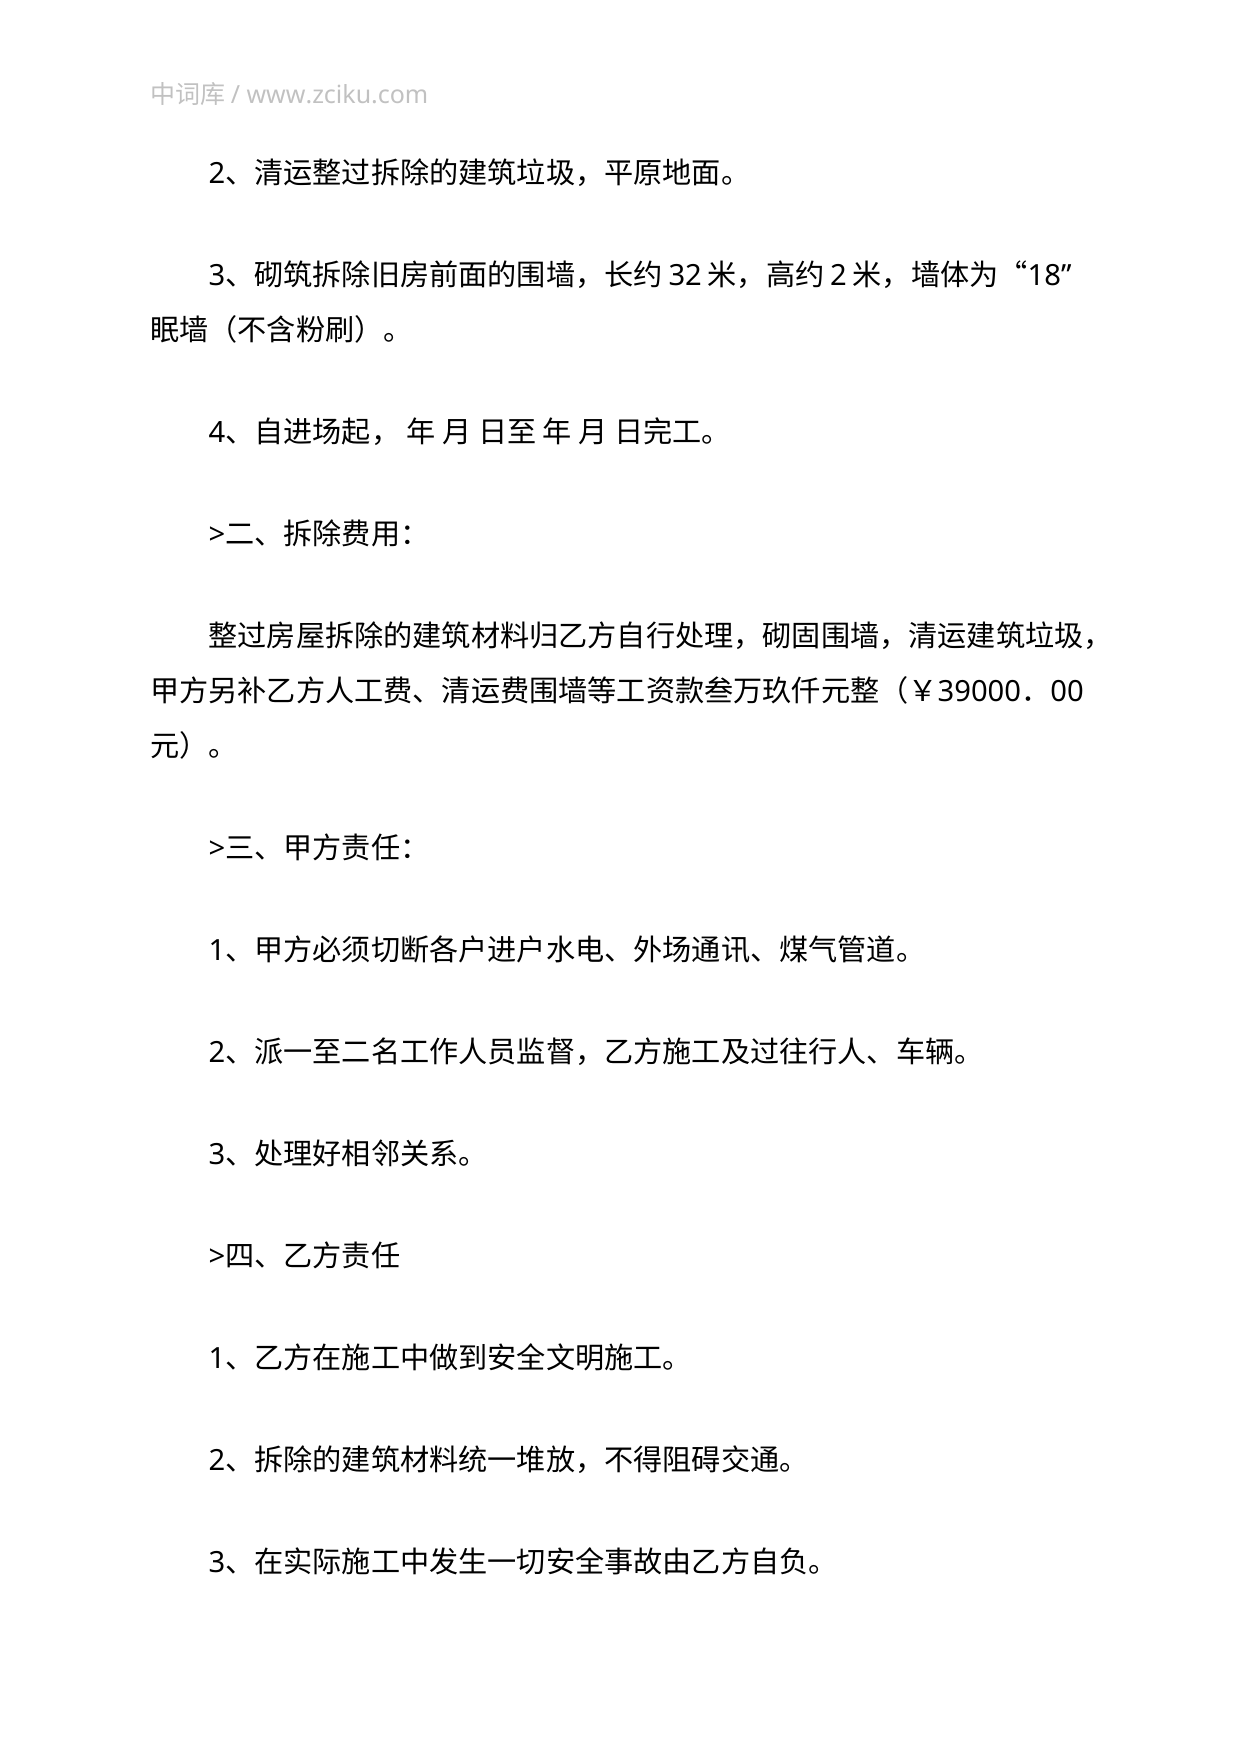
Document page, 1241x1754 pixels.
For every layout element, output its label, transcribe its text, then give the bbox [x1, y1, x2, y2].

text >二、拆除费用： [150, 511, 1090, 553]
text 3、处理好相邻关系。 [150, 1130, 1090, 1173]
text 2、清运整过拆除的建筑垃圾，平原地面。 [150, 150, 1090, 192]
text >三、甲方责任： [150, 824, 1090, 867]
text 2、拆除的建筑材料统一堆放，不得阻碍交通。 [150, 1436, 1090, 1479]
text 3、砌筑拆除旧房前面的围墙，长约32米，高约2米，墙体为“18”眠墙（不含粉刷）。 [150, 252, 1090, 349]
text >四、乙方责任 [150, 1232, 1090, 1275]
text 1、乙方在施工中做到安全文明施工。 [150, 1334, 1090, 1377]
text 4、自进场起， 年 月 日至 年 月 日完工。 [150, 409, 1090, 451]
text 整过房屋拆除的建筑材料归乙方自行处理，砌固围墙，清运建筑垃圾，甲方另补乙方人工费、清运费围墙等工资款叁万玖仟元整（￥39000．00元）。 [150, 613, 1090, 765]
text 1、甲方必须切断各户进户水电、外场通讯、煤气管道。 [150, 926, 1090, 969]
text 3、在实际施工中发生一切安全事故由乙方自负。 [150, 1538, 1090, 1581]
text 2、派一至二名工作人员监督，乙方施工及过往行人、车辆。 [150, 1028, 1090, 1071]
